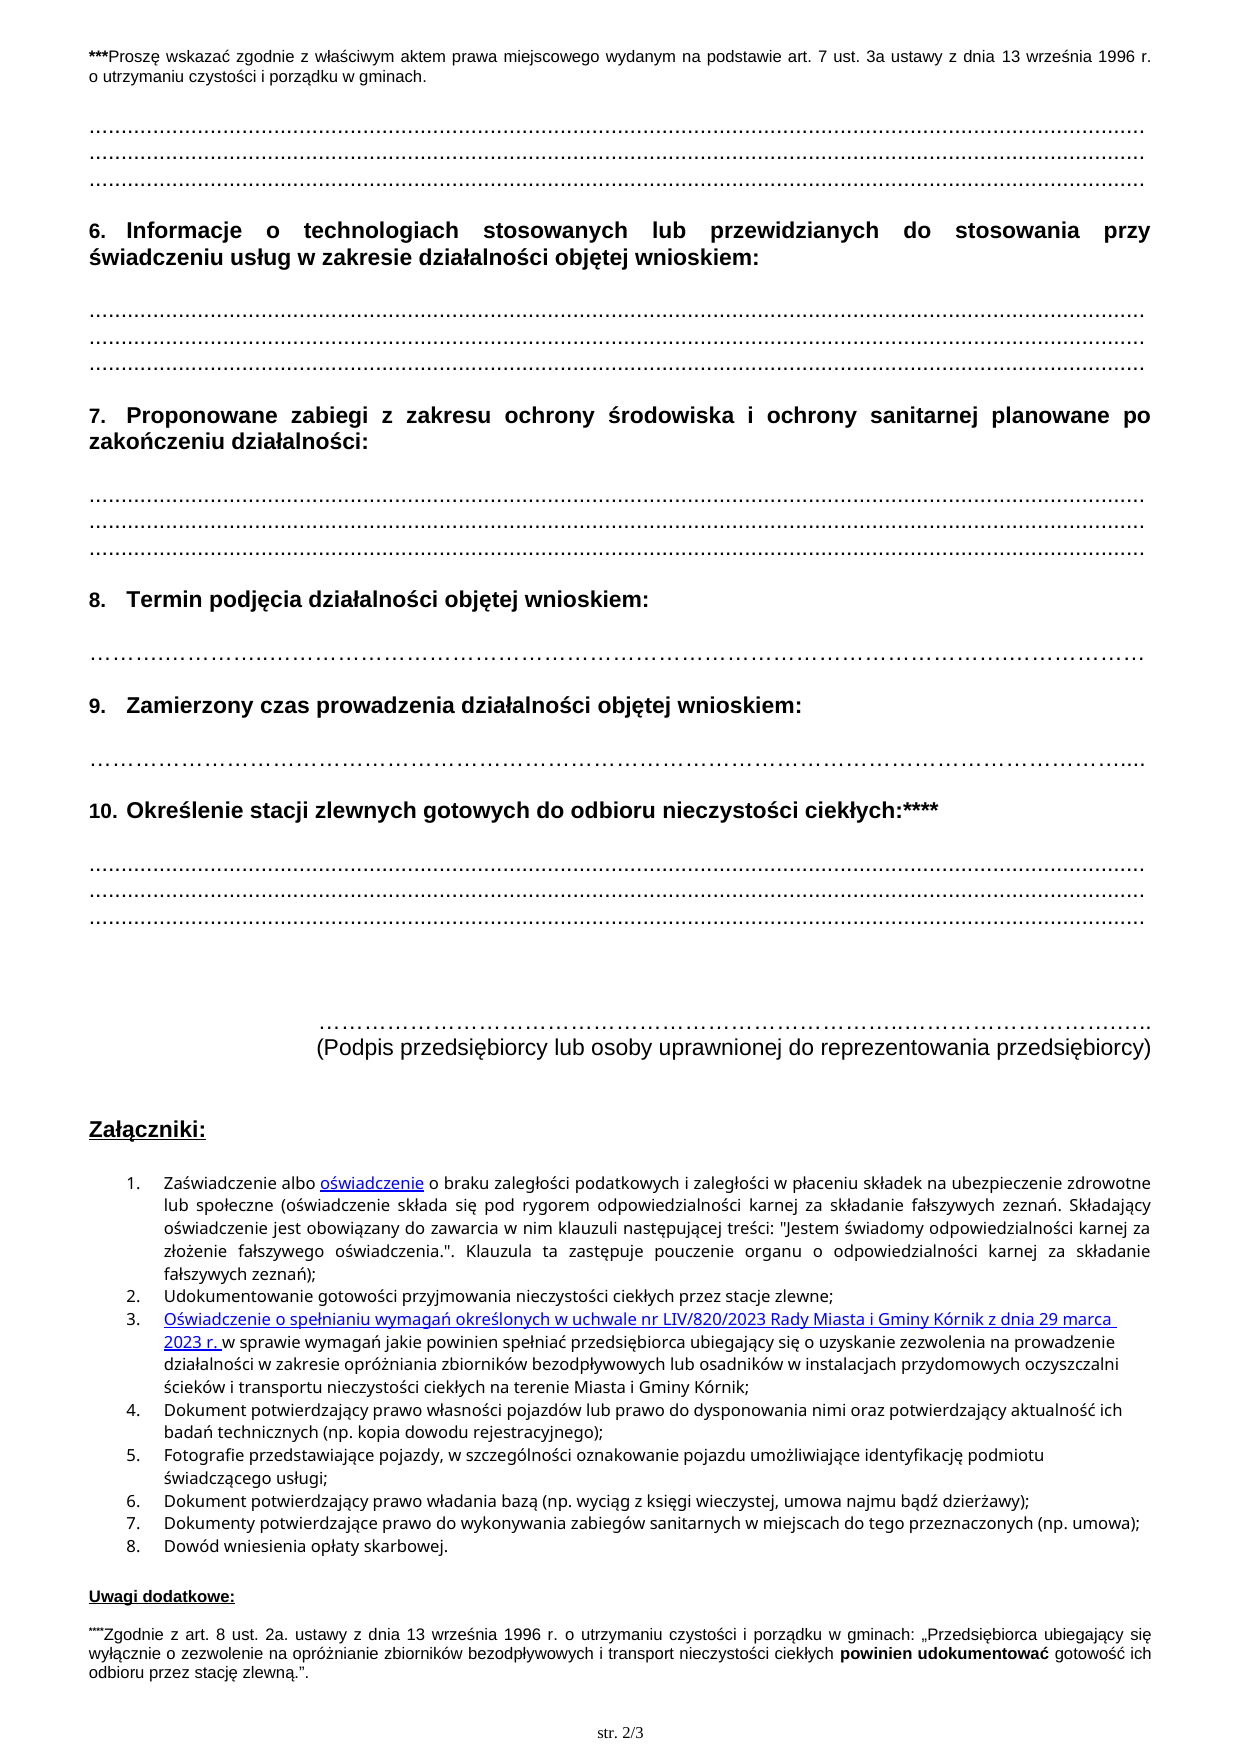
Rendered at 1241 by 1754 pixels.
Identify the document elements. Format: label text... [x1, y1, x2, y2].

text …………………………………………………………………..……………………….….. [89, 1008, 1152, 1034]
list Fotografie przedstawiające pojazdy, w szczególności oznakowanie pojazdu umożliwiające identyfikację podmiotu świadczącego usługi; [126, 1444, 1152, 1489]
list Udokumentowanie gotowości przyjmowania nieczystości ciekłych przez stacje zlewne; [126, 1285, 1152, 1308]
list Proponowane zabiegi z zakresu ochrony środowiska i ochrony sanitarnej planowane po zakończeniu działalności: [89, 402, 1152, 454]
text ****Zgodnie z art. 8 ust. 2a. ustawy z dnia 13 września 1996 r. o utrzymaniu czystości i porządku w gminach: „Przedsiębiorca ubiegający się wyłącznie o zezwolenie na opróżnianie zbiorników bezodpływowych i transport nieczystości ciekłych powinien udokumentować gotowość ich odbioru przez stację zlewną.”. [89, 1625, 1152, 1682]
text ............................................................................................................................................................................................................................................................................................................................................ [89, 112, 1152, 165]
list Dokument potwierdzający prawo władania bazą (np. wyciąg z księgi wieczystej, umowa najmu bądź dzierżawy); [126, 1489, 1152, 1512]
text ……………………………………………………………………………………………………………………….... [89, 744, 1152, 771]
text ...................................................................................................................................................................... [89, 481, 1152, 507]
text Uwagi dodatkowe: [89, 1587, 1152, 1606]
text Załączniki: [89, 1116, 1152, 1142]
list Dokument potwierdzający prawo własności pojazdów lub prawo do dysponowania nimi oraz potwierdzający aktualność ich badań technicznych (np. kopia dowodu rejestracyjnego); [126, 1398, 1152, 1444]
text ...................................................................................................................................................................... [89, 850, 1152, 876]
list Termin podjęcia działalności objętej wnioskiem: [89, 586, 1152, 613]
text ……….…………..…………………………………………………………………………………….……………… [89, 639, 1152, 665]
text (Podpis przedsiębiorcy lub osoby uprawnionej do reprezentowania przedsiębiorcy) [89, 1034, 1152, 1061]
text ...................................................................................................................................................................... [89, 903, 1152, 929]
list Informacje o technologiach stosowanych lub przewidzianych do stosowania przy świadczeniu usług w zakresie działalności objętej wnioskiem: [89, 217, 1152, 270]
list Zamierzony czas prowadzenia działalności objętej wnioskiem: [89, 692, 1152, 718]
text ...................................................................................................................................................................... [89, 323, 1152, 349]
list Zaświadczenie albo oświadczenie o braku zaległości podatkowych i zaległości w płaceniu składek na ubezpieczenie zdrowotne lub społeczne (oświadczenie składa się pod rygorem odpowiedzialności karnej za składanie fałszywych zeznań. Składający oświadczenie jest obowiązany do zawarcia w nim klauzuli następującej treści: "Jestem świadomy odpowiedzialności karnej za złożenie fałszywego oświadczenia.". Klauzula ta zastępuje pouczenie organu o odpowiedzialności karnej za składanie fałszywych zeznań); [126, 1171, 1152, 1285]
text ...................................................................................................................................................................... [89, 534, 1152, 560]
list Dowód wniesienia opłaty skarbowej. [126, 1535, 1152, 1557]
text ...................................................................................................................................................................... [89, 507, 1152, 534]
text ***Proszę wskazać zgodnie z właściwym aktem prawa miejscowego wydanym na podstawie art. 7 ust. 3a ustawy z dnia 13 września 1996 r. o utrzymaniu czystości i porządku w gminach. [89, 47, 1152, 86]
text ...................................................................................................................................................................... [89, 165, 1152, 191]
text ...................................................................................................................................................................... [89, 876, 1152, 903]
list Oświadczenie o spełnianiu wymagań określonych w uchwale nr LIV/820/2023 Rady Miasta i Gminy Kórnik z dnia 29 marca 2023 r. w sprawie wymagań jakie powinien spełniać przedsiębiorca ubiegający się o uzyskanie zezwolenia na prowadzenie działalności w zakresie opróżniania zbiorników bezodpływowych lub osadników w instalacjach przydomowych oczyszczalni ścieków i transportu nieczystości ciekłych na terenie Miasta i Gminy Kórnik; [126, 1308, 1152, 1398]
list Określenie stacji zlewnych gotowych do odbioru nieczystości ciekłych:**** [89, 797, 1152, 823]
text ...................................................................................................................................................................... [89, 349, 1152, 376]
list Dokumenty potwierdzające prawo do wykonywania zabiegów sanitarnych w miejscach do tego przeznaczonych (np. umowa); [126, 1512, 1152, 1535]
text ...................................................................................................................................................................... [89, 296, 1152, 323]
